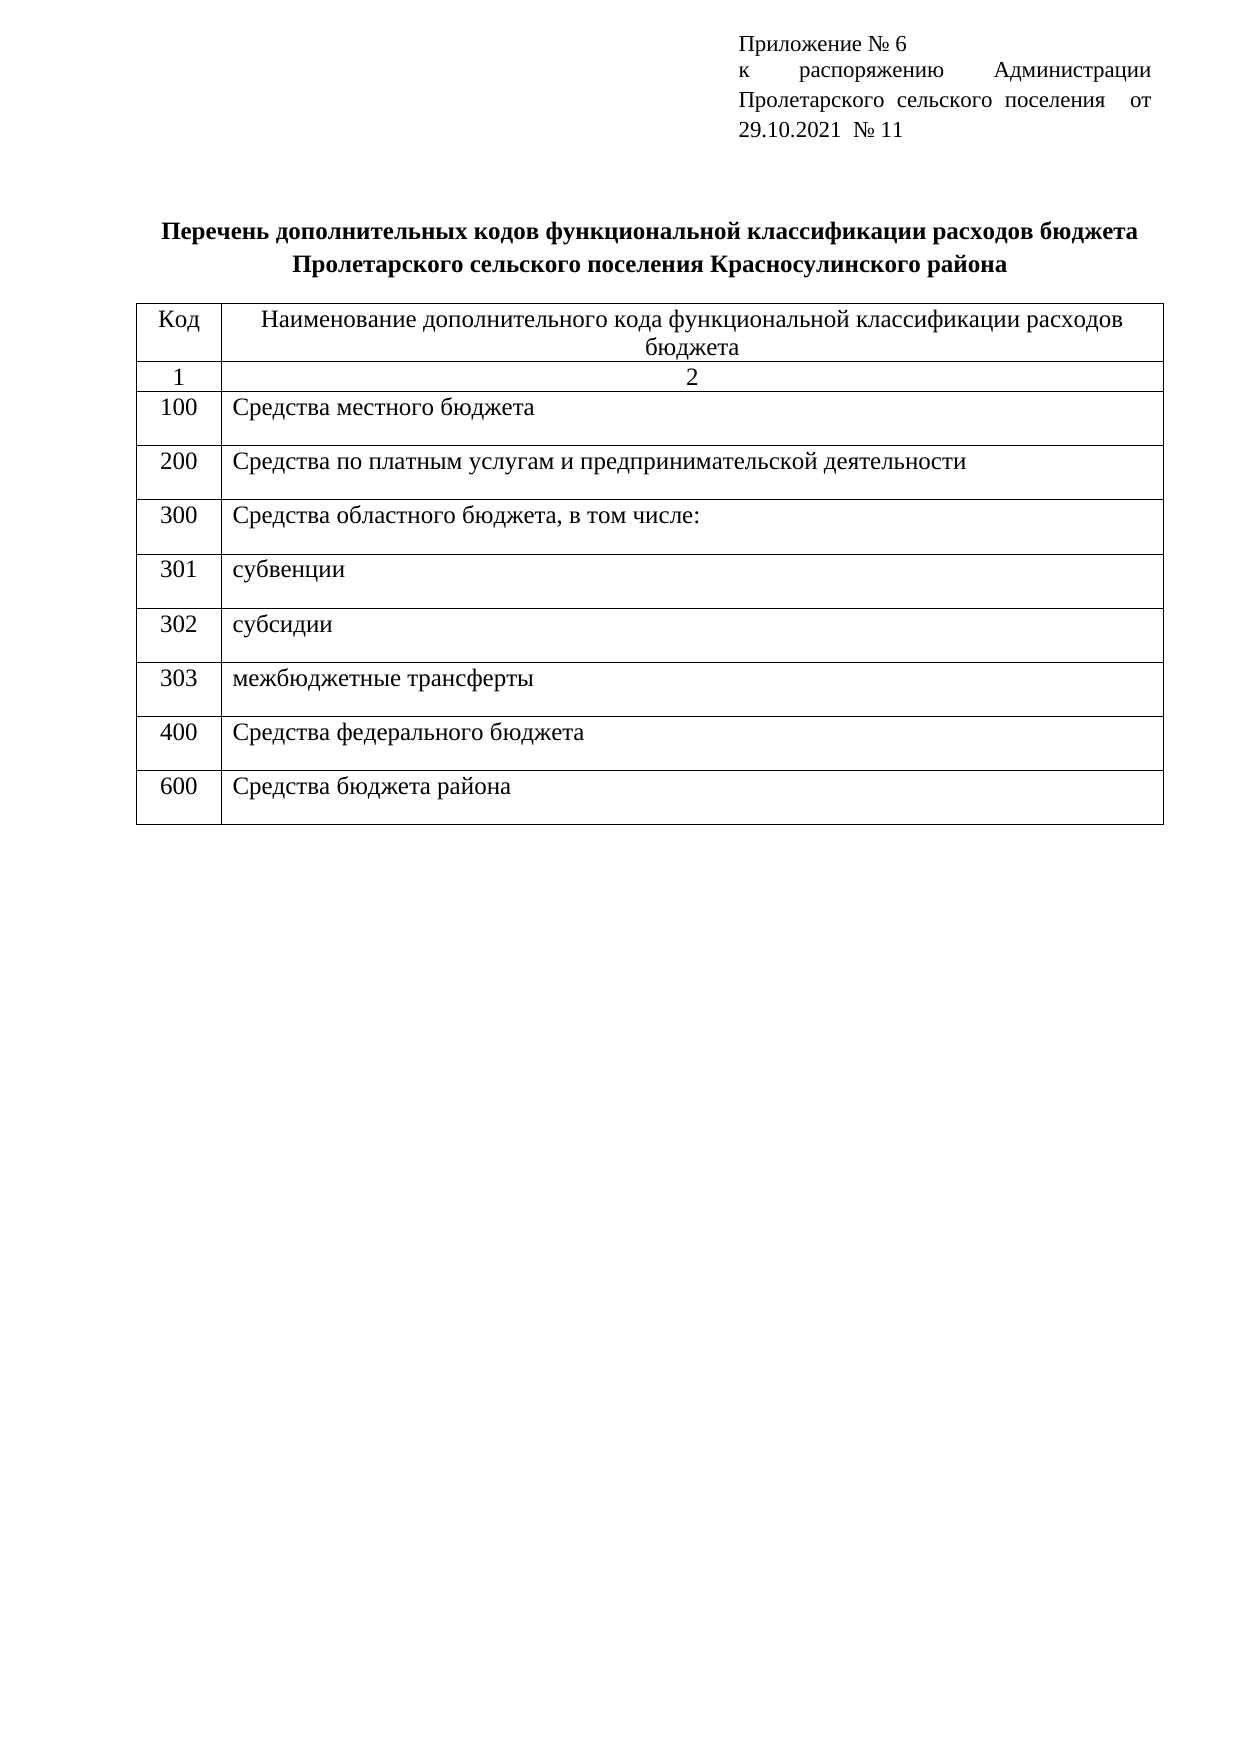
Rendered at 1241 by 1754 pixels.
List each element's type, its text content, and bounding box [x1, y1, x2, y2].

text Перечень дополнительных кодов функциональной классификации расходов бюджета Пролетарского сельского поселения Красносулинского района [148, 216, 1152, 278]
table_cell субсидии [222, 609, 1163, 662]
table_cell субвенции [222, 555, 1163, 608]
table_cell Средства областного бюджета, в том числе: [222, 500, 1163, 553]
table_cell Средства федерального бюджета [222, 717, 1163, 770]
text Приложение № 6 [738, 29, 1152, 56]
table_cell 301 [137, 555, 221, 608]
text к распоряжению Администрации Пролетарского сельского поселения от 29.10.2021 № 11 [738, 56, 1152, 143]
table_cell 1 [137, 362, 221, 391]
table_cell 302 [137, 609, 221, 662]
table_cell 400 [137, 717, 221, 770]
table_cell межбюджетные трансферты [222, 663, 1163, 716]
table_cell 2 [222, 362, 1163, 391]
table_cell 303 [137, 663, 221, 716]
table_cell 600 [137, 771, 221, 824]
table_cell 200 [137, 446, 221, 499]
table_cell 100 [137, 392, 221, 445]
table_cell Средства по платным услугам и предпринимательской деятельности [222, 446, 1163, 499]
table_header Наименование дополнительного кода функциональной классификации расходов бюджета [222, 304, 1163, 361]
table_cell 300 [137, 500, 221, 553]
table_header Код [137, 304, 221, 361]
table_cell Средства бюджета района [222, 771, 1163, 824]
table_cell Средства местного бюджета [222, 392, 1163, 445]
